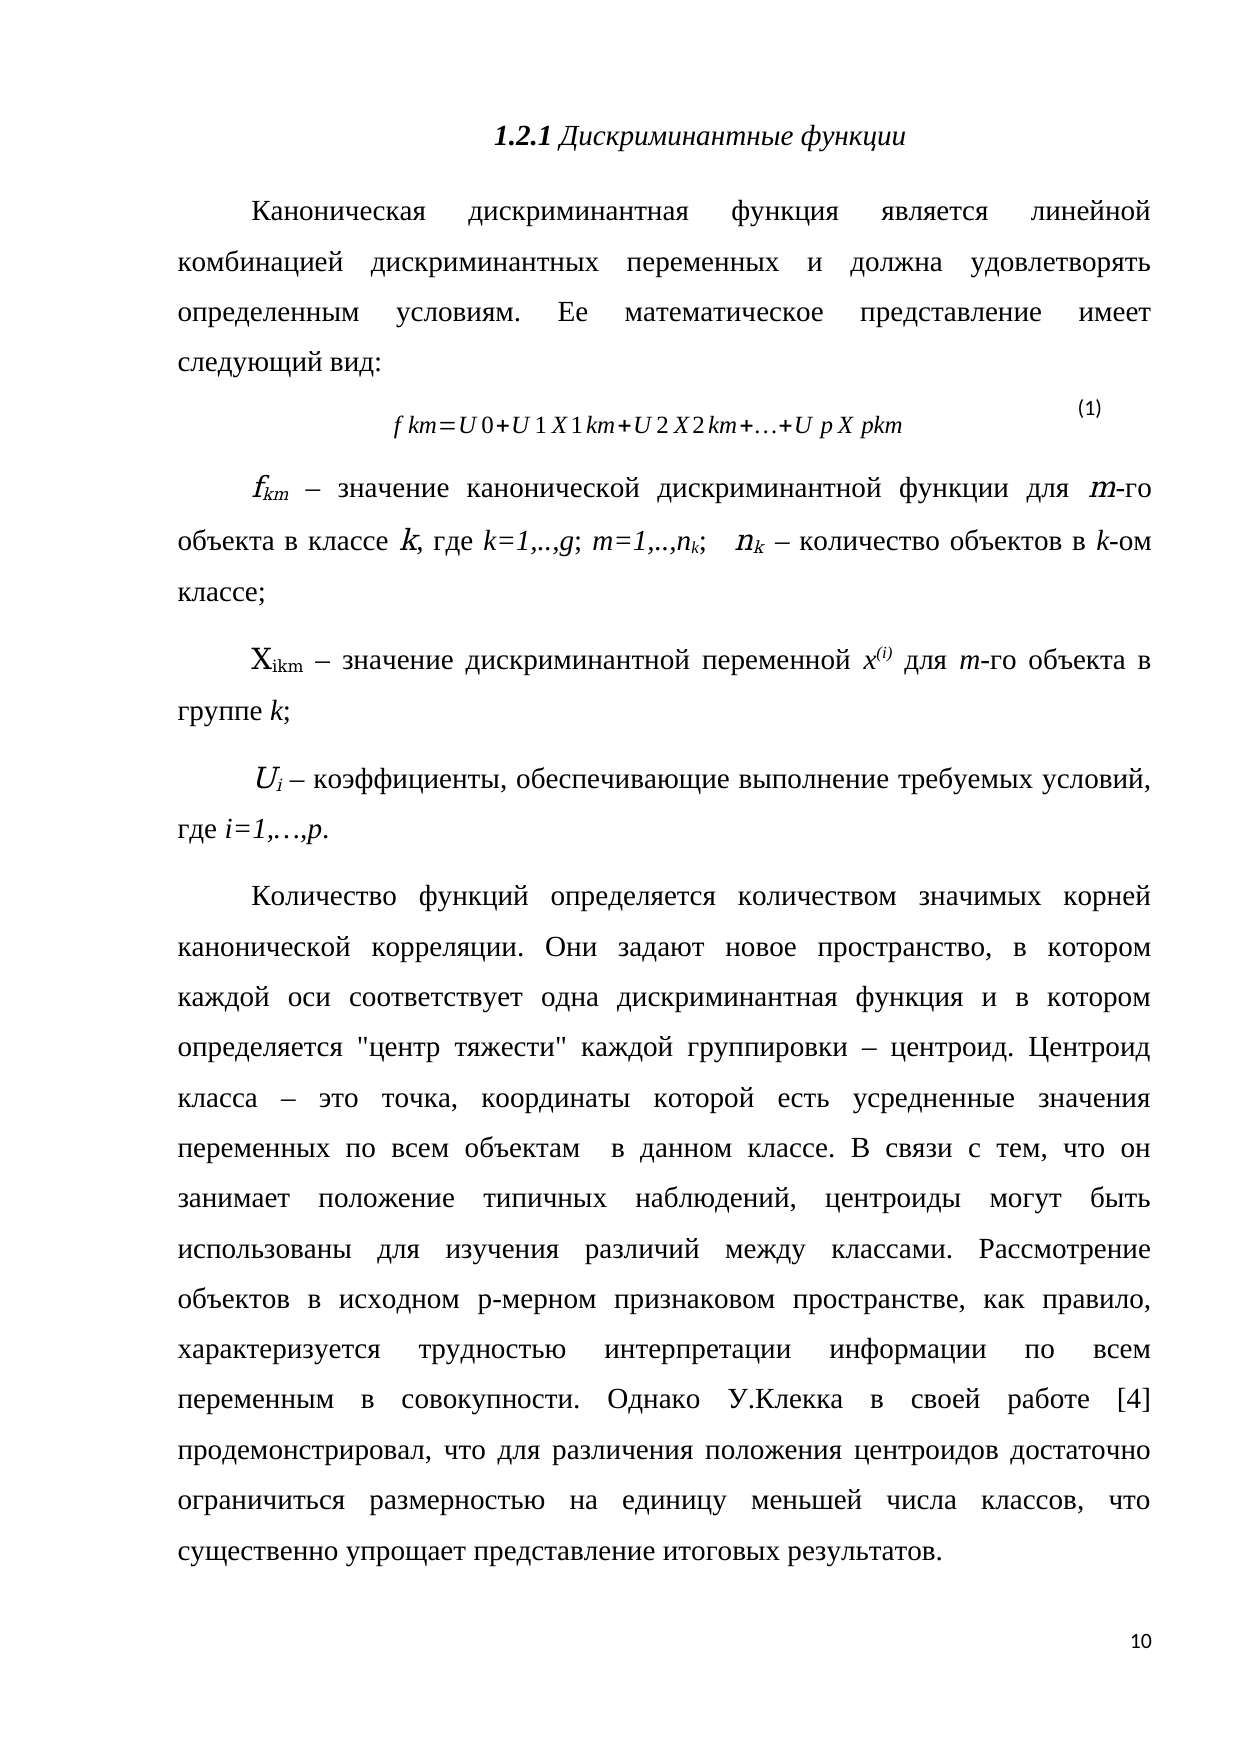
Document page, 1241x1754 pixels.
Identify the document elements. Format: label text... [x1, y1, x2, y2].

text Количество функций определяется количеством значимых корней канонической корреляции. Они задают новое пространство, в котором каждой оси соответствует одна дискриминантная функция и в котором определяется "центр тяжести" каждой группировки – центроид. Центроид класса – это точка, координаты которой есть усредненные значения переменных по всем объектам в данном классе. В связи с тем, что он занимает положение типичных наблюдений, центроиды могут быть использованы для изучения различий между классами. Рассмотрение объектов в исходном p-мерном признаковом пространстве, как правило, характеризуется трудностью интерпретации информации по всем переменным в совокупности. Однако У.Клекка в своей работе [4] продемонстрировал, что для различения положения центроидов достаточно ограничиться размерностью на единицу меньшей числа классов, что существенно упрощает представление итоговых результатов. [177, 878, 1152, 1566]
text fkm – значение канонической дискриминантной функции для m-го объекта в классе k, где k=1,..,g; m=1,..,nk; nk – количество объектов в k-ом классе; [177, 469, 1152, 607]
text Каноническая дискриминантная функция является линейной комбинацией дискриминантных переменных и должна удовлетворять определенным условиям. Ее математическое представление имеет следующий вид: [177, 193, 1152, 378]
text Ui – коэффициенты, обеспечивающие выполнение требуемых условий, где i=1,…,p. [177, 759, 1152, 845]
text 1.2.1 Дискриминантные функции [177, 118, 1152, 152]
text Xikm – значение дискриминантной переменной x(i) для m-го объекта в группе k; [177, 641, 1152, 726]
